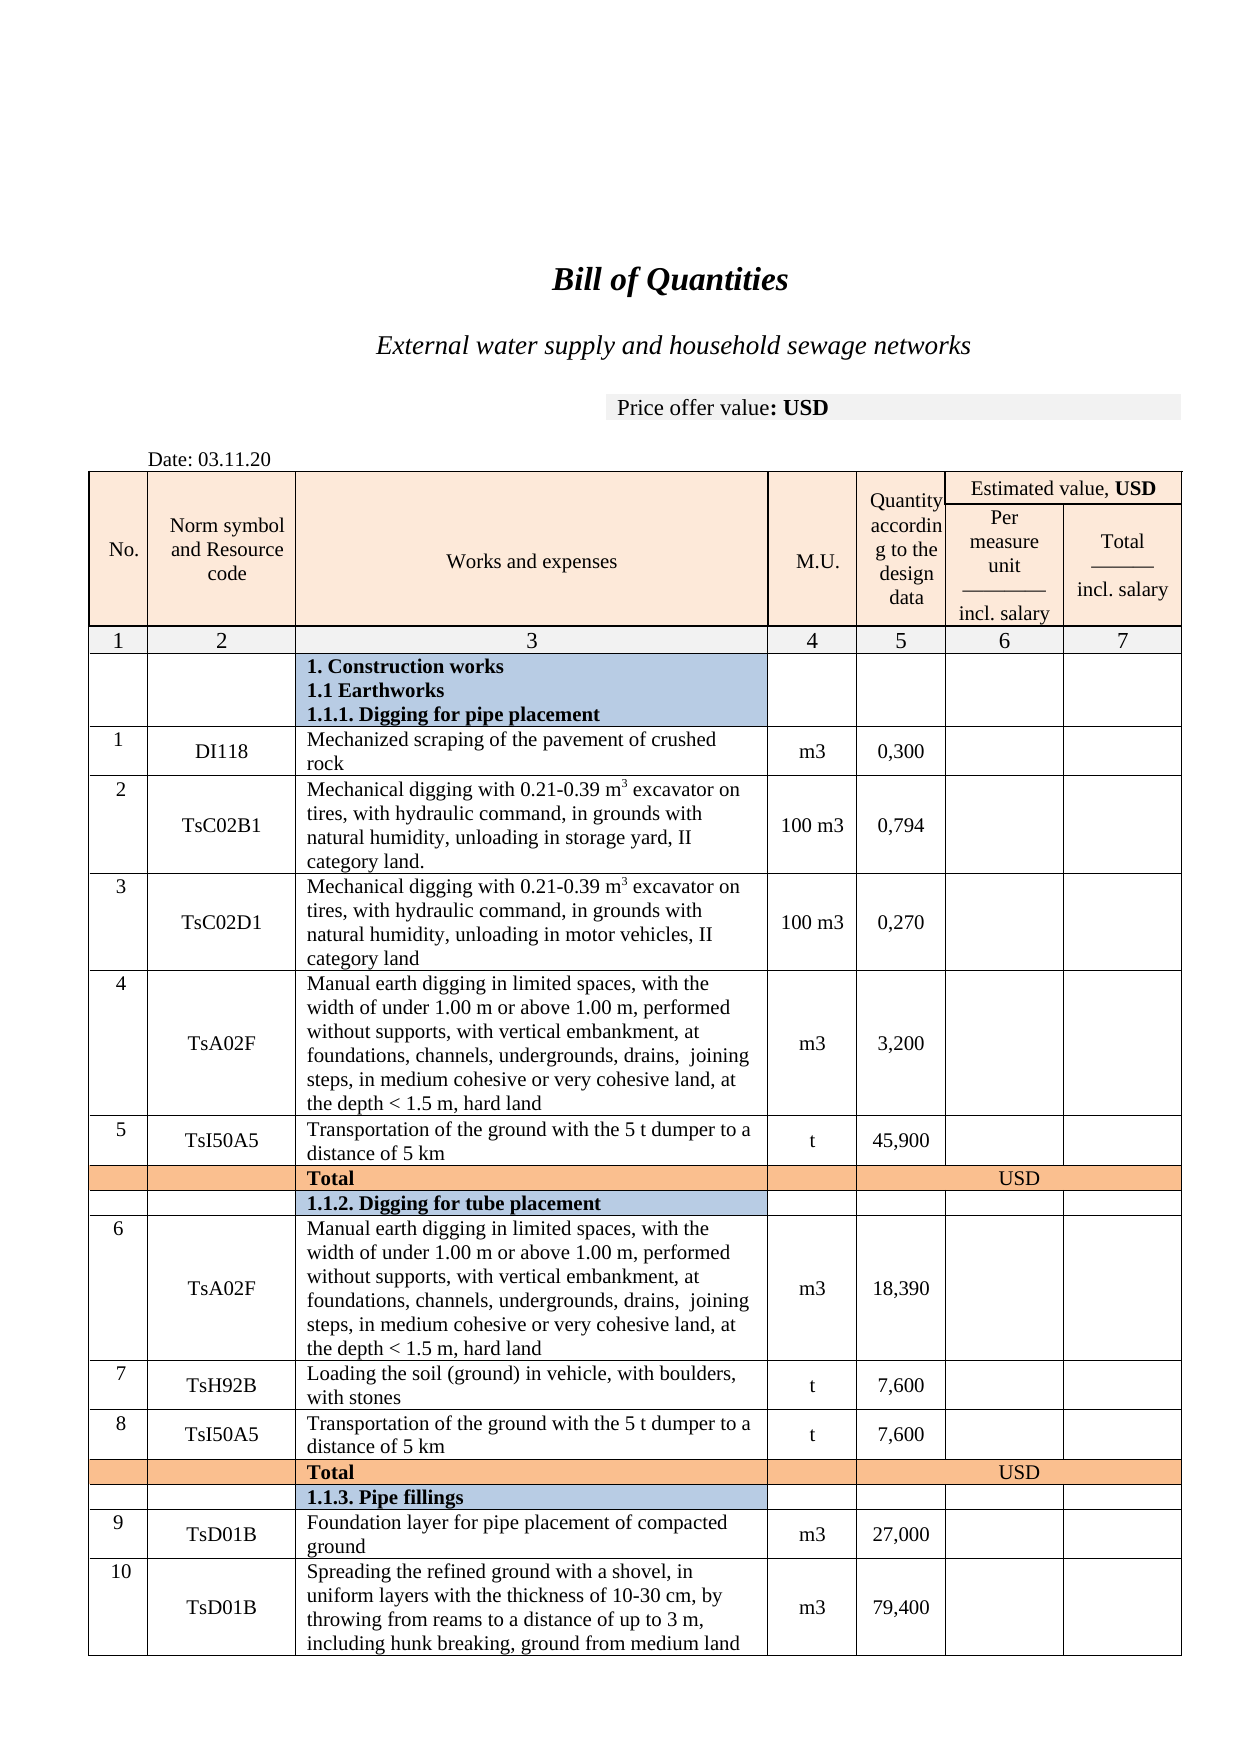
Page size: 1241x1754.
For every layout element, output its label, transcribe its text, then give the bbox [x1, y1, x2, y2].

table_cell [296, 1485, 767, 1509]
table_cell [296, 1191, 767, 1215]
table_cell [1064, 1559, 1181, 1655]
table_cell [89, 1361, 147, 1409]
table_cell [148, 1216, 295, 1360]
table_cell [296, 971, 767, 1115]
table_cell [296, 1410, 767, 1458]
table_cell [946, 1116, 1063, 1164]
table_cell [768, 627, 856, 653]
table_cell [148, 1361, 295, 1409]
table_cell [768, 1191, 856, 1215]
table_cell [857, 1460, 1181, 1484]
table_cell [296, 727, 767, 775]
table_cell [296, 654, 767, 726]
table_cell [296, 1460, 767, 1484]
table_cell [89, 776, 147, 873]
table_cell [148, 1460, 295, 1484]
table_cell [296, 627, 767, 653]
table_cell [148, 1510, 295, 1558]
text External water supply and household sewage networks [148, 329, 1193, 360]
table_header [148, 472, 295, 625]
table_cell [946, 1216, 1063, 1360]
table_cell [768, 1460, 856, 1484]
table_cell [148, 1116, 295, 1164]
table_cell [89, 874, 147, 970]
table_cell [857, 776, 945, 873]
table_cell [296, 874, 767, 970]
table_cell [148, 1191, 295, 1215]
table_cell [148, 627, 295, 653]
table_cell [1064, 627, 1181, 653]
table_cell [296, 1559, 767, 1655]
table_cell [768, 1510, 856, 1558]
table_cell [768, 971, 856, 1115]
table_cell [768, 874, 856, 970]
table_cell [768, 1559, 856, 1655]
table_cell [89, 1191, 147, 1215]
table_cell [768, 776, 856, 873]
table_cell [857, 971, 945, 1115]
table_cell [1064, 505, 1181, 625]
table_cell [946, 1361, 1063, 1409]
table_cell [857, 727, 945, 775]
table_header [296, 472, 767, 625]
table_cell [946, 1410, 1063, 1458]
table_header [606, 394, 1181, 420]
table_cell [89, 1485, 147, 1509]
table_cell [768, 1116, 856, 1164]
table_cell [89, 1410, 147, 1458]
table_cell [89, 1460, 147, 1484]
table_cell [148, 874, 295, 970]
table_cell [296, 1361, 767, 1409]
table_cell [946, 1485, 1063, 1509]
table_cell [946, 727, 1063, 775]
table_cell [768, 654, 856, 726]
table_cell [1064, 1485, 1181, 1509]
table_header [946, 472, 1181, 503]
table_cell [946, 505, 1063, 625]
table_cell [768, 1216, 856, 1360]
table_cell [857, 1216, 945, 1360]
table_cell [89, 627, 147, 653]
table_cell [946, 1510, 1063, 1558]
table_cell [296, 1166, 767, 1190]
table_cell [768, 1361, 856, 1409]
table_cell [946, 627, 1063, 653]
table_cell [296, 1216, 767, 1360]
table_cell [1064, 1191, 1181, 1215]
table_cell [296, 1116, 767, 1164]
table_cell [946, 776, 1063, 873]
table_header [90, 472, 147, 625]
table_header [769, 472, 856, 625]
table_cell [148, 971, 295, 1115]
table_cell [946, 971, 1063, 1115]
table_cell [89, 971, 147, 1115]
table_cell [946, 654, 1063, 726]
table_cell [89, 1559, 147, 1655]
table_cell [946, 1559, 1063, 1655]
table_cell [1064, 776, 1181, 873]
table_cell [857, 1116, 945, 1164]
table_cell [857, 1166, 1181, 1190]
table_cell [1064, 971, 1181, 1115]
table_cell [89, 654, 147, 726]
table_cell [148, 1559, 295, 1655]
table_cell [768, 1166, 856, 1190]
text Bill of Quantities [148, 259, 1193, 298]
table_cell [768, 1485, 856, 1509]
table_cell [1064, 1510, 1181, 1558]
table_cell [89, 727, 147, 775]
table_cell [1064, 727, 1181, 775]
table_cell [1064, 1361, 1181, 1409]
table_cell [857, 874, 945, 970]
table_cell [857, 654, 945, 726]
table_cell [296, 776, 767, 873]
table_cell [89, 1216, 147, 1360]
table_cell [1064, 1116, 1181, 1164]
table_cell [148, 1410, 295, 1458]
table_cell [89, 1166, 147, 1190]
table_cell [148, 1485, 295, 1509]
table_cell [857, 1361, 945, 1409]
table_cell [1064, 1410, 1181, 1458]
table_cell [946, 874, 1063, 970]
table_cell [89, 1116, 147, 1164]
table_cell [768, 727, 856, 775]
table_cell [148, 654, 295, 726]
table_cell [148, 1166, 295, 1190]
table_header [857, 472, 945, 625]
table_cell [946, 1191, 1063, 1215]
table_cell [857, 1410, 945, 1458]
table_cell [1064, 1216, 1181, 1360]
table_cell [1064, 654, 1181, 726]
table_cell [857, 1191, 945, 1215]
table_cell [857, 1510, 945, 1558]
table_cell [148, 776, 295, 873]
text Date: 03.11.20 [148, 446, 1193, 471]
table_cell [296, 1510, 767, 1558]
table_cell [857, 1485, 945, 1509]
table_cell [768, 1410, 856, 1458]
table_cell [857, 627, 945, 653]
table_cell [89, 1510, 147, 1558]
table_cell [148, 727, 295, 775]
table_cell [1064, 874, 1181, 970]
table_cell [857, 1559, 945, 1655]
